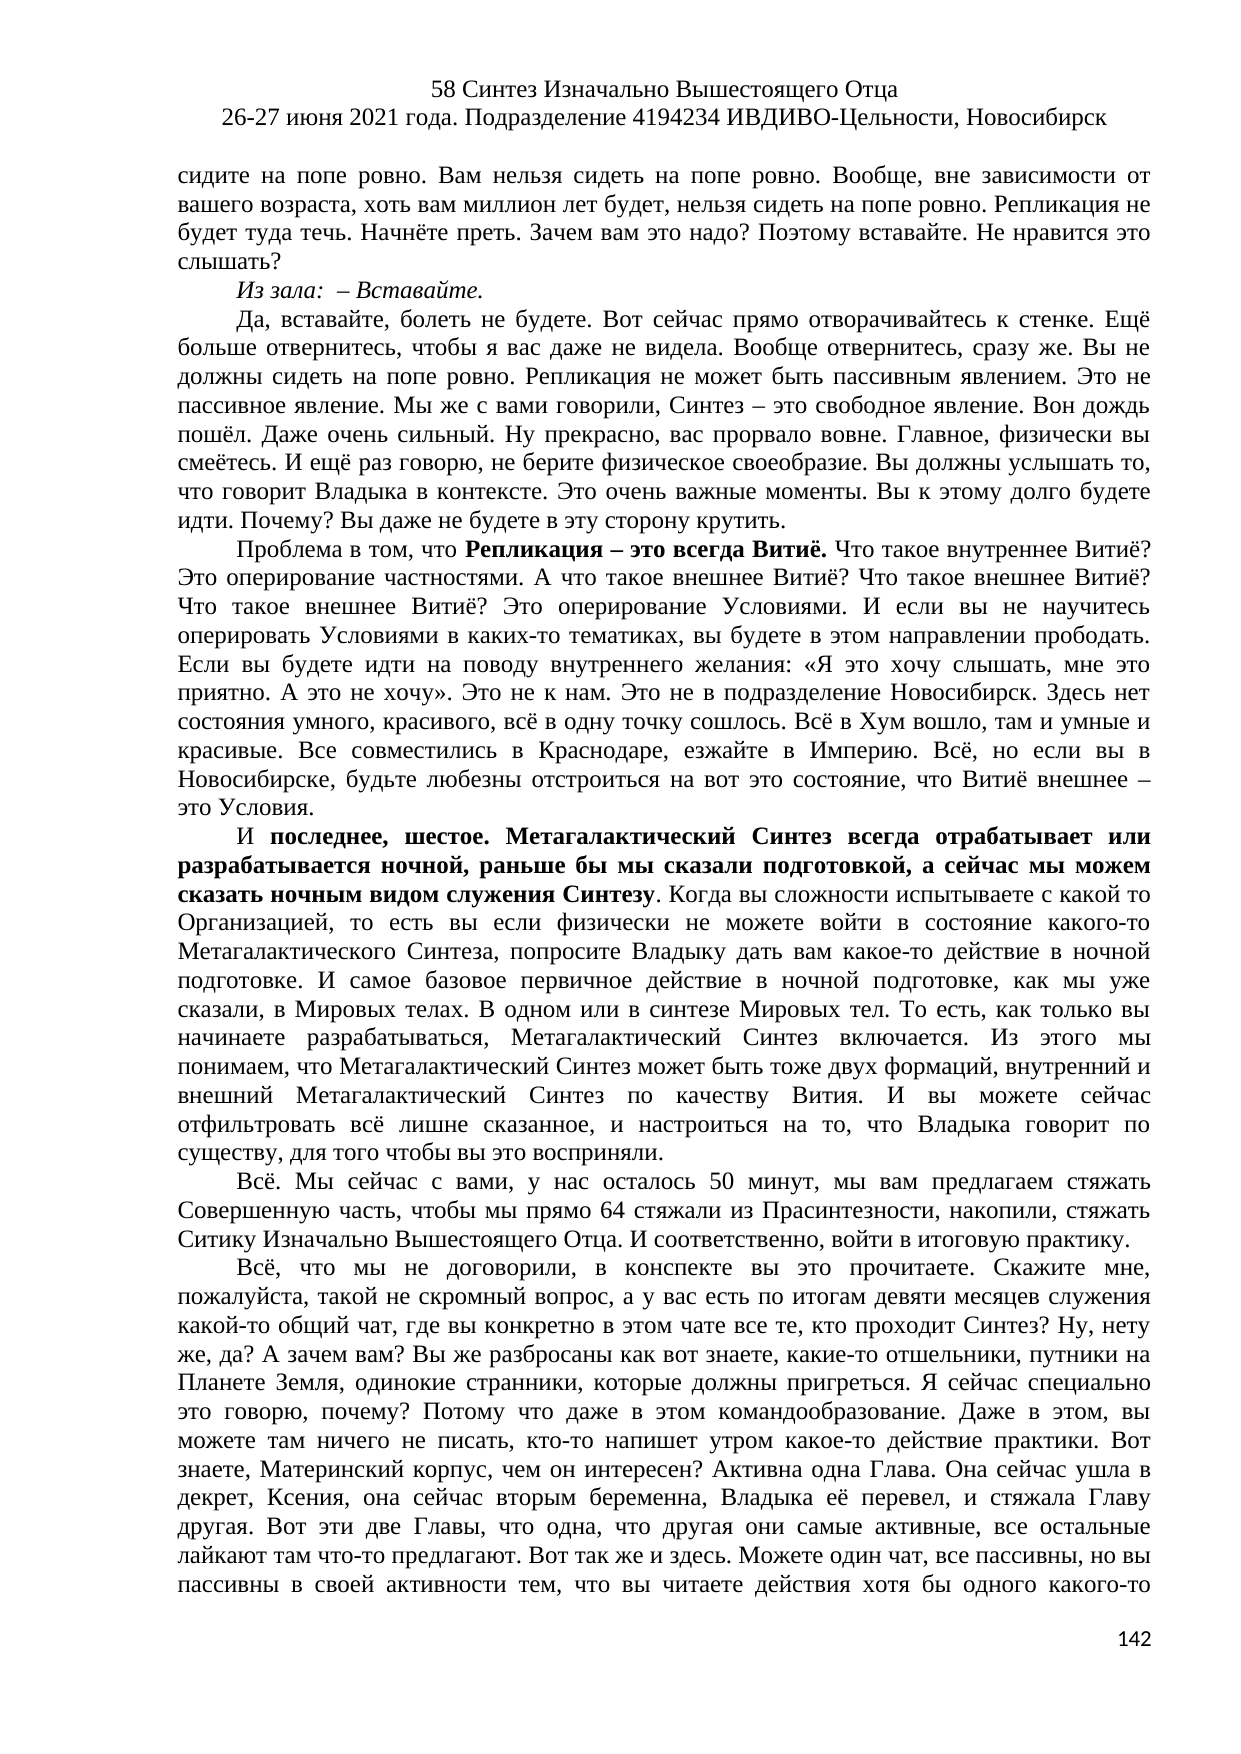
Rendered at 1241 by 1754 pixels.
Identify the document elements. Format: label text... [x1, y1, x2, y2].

text Из зала: – Вставайте. [177, 275, 1152, 304]
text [177, 1252, 1152, 1597]
text Да, вставайте, болеть не будете. Вот сейчас прямо отворачивайтесь к стенке. Ещё больше отвернитесь, чтобы я вас даже не видела. Вообще отвернитесь, сразу же. Вы не должны сидеть на попе ровно. Репликация не может быть пассивным явлением. Это не пассивное явление. Мы же с вами говорили, Синтез – это свободное явление. Вон дождь пошёл. Даже очень сильный. Ну прекрасно, вас прорвало вовне. Главное, физически вы смеётесь. И ещё раз говорю, не берите физическое своеобразие. Вы должны услышать то, что говорит Владыка в контексте. Это очень важные моменты. Вы к этому долго будете идти. Почему? Вы даже не будете в эту сторону крутить. [177, 304, 1152, 534]
text Всё. Мы сейчас с вами, у нас осталось 50 минут, мы вам предлагаем стяжать Совершенную часть, чтобы мы прямо 64 стяжали из Прасинтезности, накопили, стяжать Ситику Изначально Вышестоящего Отца. И соответственно, войти в итоговую практику. [177, 1166, 1152, 1252]
text Проблема в том, что Репликация – это всегда Витиё. Что такое внутреннее Витиё? Это оперирование частностями. А что такое внешнее Витиё? Что такое внешнее Витиё? Что такое внешнее Витиё? Это оперирование Условиями. И если вы не научитесь оперировать Условиями в каких-то тематиках, вы будете в этом направлении прободать. Если вы будете идти на поводу внутреннего желания: «Я это хочу слышать, мне это приятно. А это не хочу». Это не к нам. Это не в подразделение Новосибирск. Здесь нет состояния умного, красивого, всё в одну точку сошлось. Всё в Хум вошло, там и умные и красивые. Все совместились в Краснодаре, езжайте в Империю. Всё, но если вы в Новосибирске, будьте любезны отстроиться на вот это состояние, что Витиё внешнее – это Условия. [177, 534, 1152, 821]
text И последнее, шестое. Метагалактический Синтез всегда отрабатывает или разрабатывается ночной, раньше бы мы сказали подготовкой, а сейчас мы можем сказать ночным видом служения Синтезу. Когда вы сложности испытываете с какой то Организацией, то есть вы если физически не можете войти в состояние какого-то Метагалактического Синтеза, попросите Владыку дать вам какое-то действие в ночной подготовке. И самое базовое первичное действие в ночной подготовке, как мы уже сказали, в Мировых телах. В одном или в синтезе Мировых тел. То есть, как только вы начинаете разрабатываться, Метагалактический Синтез включается. Из этого мы понимаем, что Метагалактический Синтез может быть тоже двух формаций, внутренний и внешний Метагалактический Синтез по качеству Вития. И вы можете сейчас отфильтровать всё лишне сказанное, и настроиться на то, что Владыка говорит по существу, для того чтобы вы это восприняли. [177, 821, 1152, 1166]
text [177, 160, 1152, 275]
